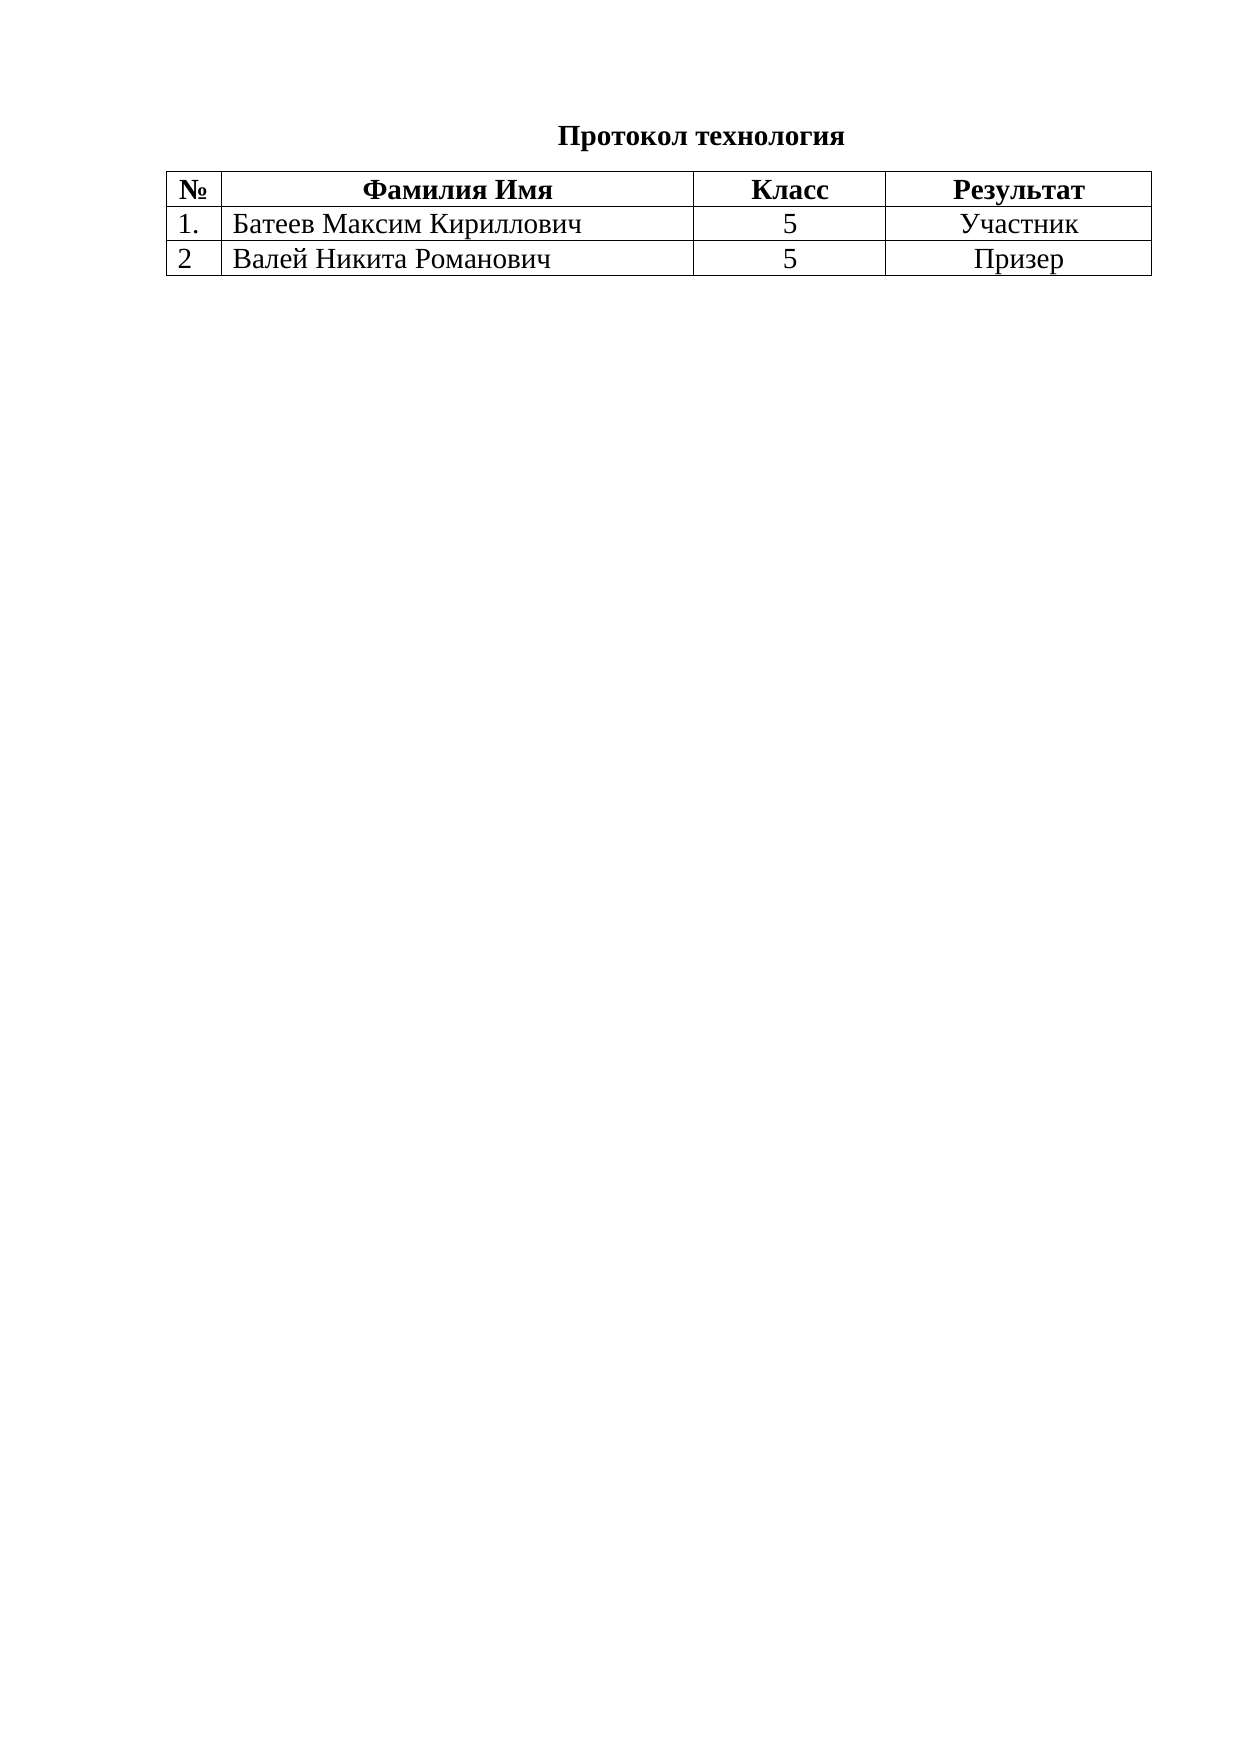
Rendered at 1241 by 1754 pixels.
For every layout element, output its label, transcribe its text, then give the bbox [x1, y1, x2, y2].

table_cell 2 [167, 241, 221, 275]
table_header Фамилия Имя [222, 172, 693, 206]
table_cell 1. [167, 207, 221, 240]
table_header № [167, 172, 221, 206]
table_header Результат [886, 172, 1151, 206]
table_cell Призер [886, 241, 1151, 275]
text Протокол технология [177, 118, 1152, 152]
table_cell Участник [886, 207, 1151, 240]
table_cell Валей Никита Романович [222, 241, 693, 275]
table_cell Батеев Максим Кириллович [222, 207, 693, 240]
table_header Класс [694, 172, 885, 206]
table_cell 5 [694, 241, 885, 275]
table_cell 5 [694, 207, 885, 240]
